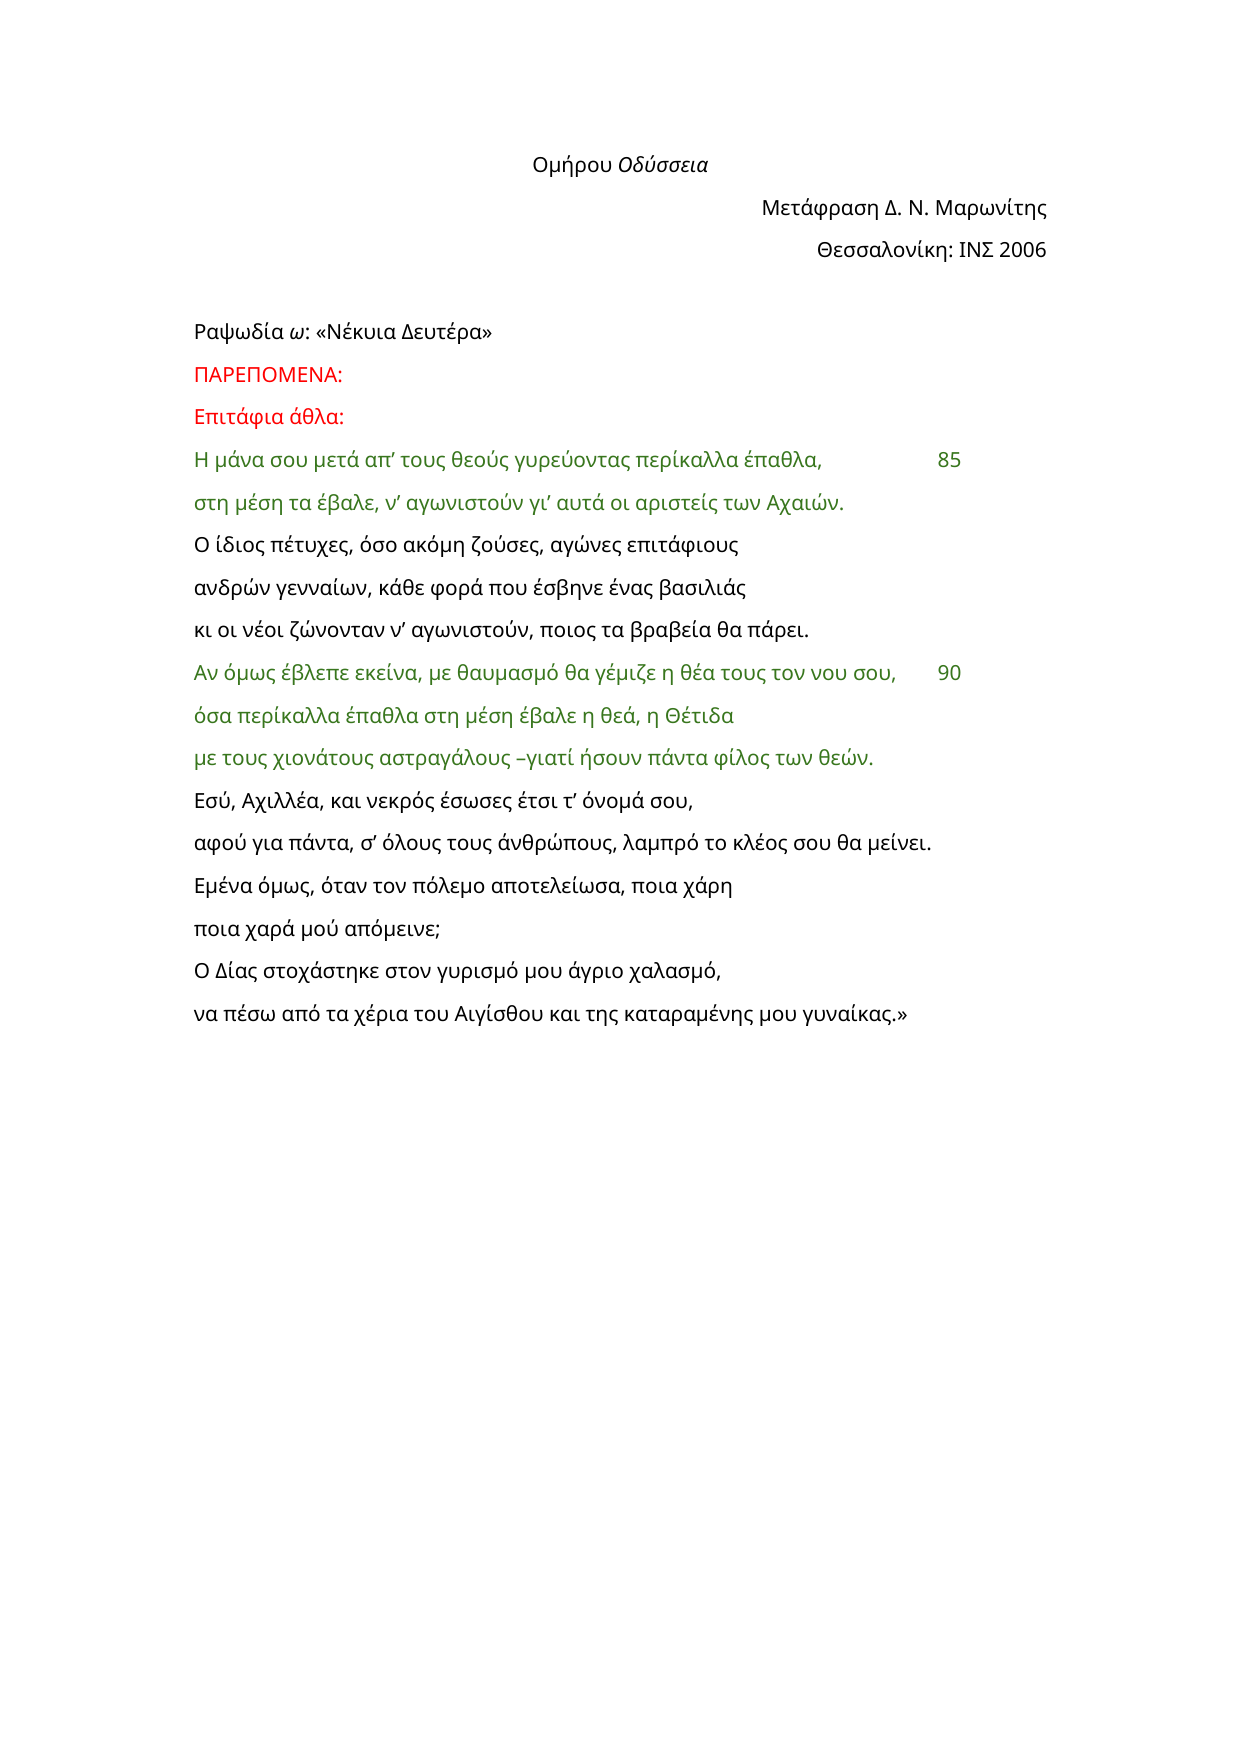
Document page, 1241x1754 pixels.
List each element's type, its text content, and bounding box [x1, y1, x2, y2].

text Επιτάφια άθλα: [193, 402, 1047, 431]
text Εμένα όμως, όταν τον πόλεμο αποτελείωσα, ποια χάρη [193, 871, 1047, 899]
text Μετάφραση Δ. Ν. Μαρωνίτης [193, 193, 1047, 221]
text αφού για πάντα, σ’ όλους τους άνθρώπους, λαμπρό το κλέος σου θα μείνει. [193, 828, 1047, 857]
text Ομήρου Οδύσσεια [193, 150, 1047, 178]
text στη μέση τα έβαλε, ν’ αγωνιστούν γι’ αυτά οι αριστείς των Αχαιών. [193, 488, 1047, 516]
text ποια χαρά μού απόμεινε; [193, 914, 1047, 942]
text με τους χιονάτους αστραγάλους –γιατί ήσουν πάντα φίλος των θεών. [193, 743, 1047, 772]
text όσα περίκαλλα έπαθλα στη μέση έβαλε η θεά, η Θέτιδα [193, 701, 1047, 729]
text Θεσσαλονίκη: ΙΝΣ 2006 [193, 235, 1047, 264]
text Ο ίδιος πέτυχες, όσο ακόμη ζούσες, αγώνες επιτάφιους [193, 530, 1047, 559]
text Εσύ, Αχιλλέα, και νεκρός έσωσες έτσι τ’ όνομά σου, [193, 786, 1047, 814]
text Ο Δίας στοχάστηκε στον γυρισμό μου άγριο χαλασμό, [193, 956, 1047, 985]
text Αν όμως έβλεπε εκείνα, με θαυμασμό θα γέμιζε η θέα τους τον νου σου, 90 [193, 658, 1047, 687]
text Η μάνα σου μετά απ’ τους θεούς γυρεύοντας περίκαλλα έπαθλα, 85 [193, 445, 1047, 473]
text να πέσω από τα χέρια του Αιγίσθου και της καταραμένης μου γυναίκας.» [193, 999, 1047, 1027]
text Ραψωδία ω: «Νέκυια Δευτέρα» [193, 317, 1047, 346]
text κι οι νέοι ζώνονταν ν’ αγωνιστούν, ποιος τα βραβεία θα πάρει. [193, 616, 1047, 644]
text ΠΑΡΕΠΟΜΕΝΑ: [193, 360, 1047, 388]
text ανδρών γενναίων, κάθε φορά που έσβηνε ένας βασιλιάς [193, 573, 1047, 601]
